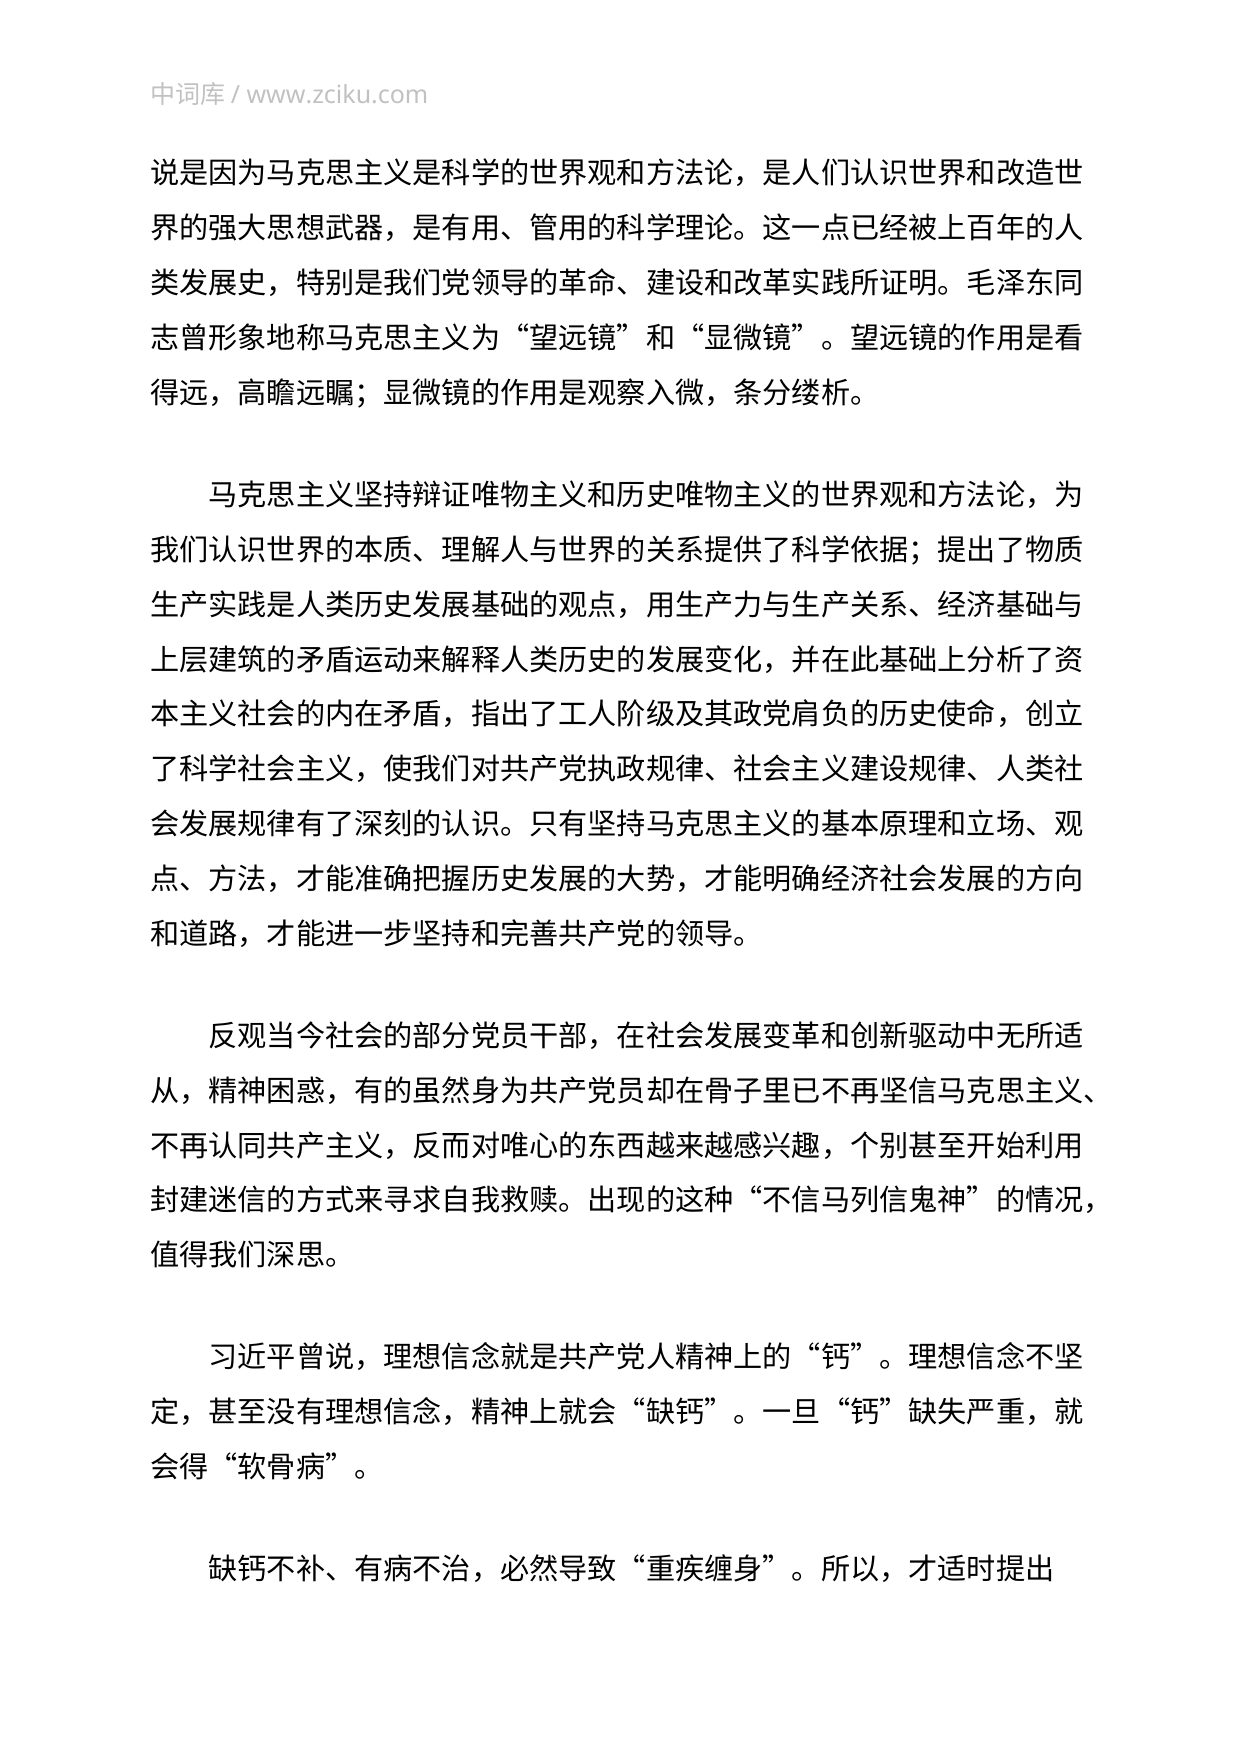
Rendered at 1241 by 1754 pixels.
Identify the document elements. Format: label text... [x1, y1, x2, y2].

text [150, 1545, 1090, 1587]
text 反观当今社会的部分党员干部，在社会发展变革和创新驱动中无所适从，精神困惑，有的虽然身为共产党员却在骨子里已不再坚信马克思主义、不再认同共产主义，反而对唯心的东西越来越感兴趣，个别甚至开始利用封建迷信的方式来寻求自我救赎。出现的这种“不信马列信鬼神”的情况，值得我们深思。 [150, 1012, 1090, 1274]
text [150, 150, 1090, 412]
text 马克思主义坚持辩证唯物主义和历史唯物主义的世界观和方法论，为我们认识世界的本质、理解人与世界的关系提供了科学依据；提出了物质生产实践是人类历史发展基础的观点，用生产力与生产关系、经济基础与上层建筑的矛盾运动来解释人类历史的发展变化，并在此基础上分析了资本主义社会的内在矛盾，指出了工人阶级及其政党肩负的历史使命，创立了科学社会主义，使我们对共产党执政规律、社会主义建设规律、人类社会发展规律有了深刻的认识。只有坚持马克思主义的基本原理和立场、观点、方法，才能准确把握历史发展的大势，才能明确经济社会发展的方向和道路，才能进一步坚持和完善共产党的领导。 [150, 471, 1090, 953]
text 习近平曾说，理想信念就是共产党人精神上的“钙”。理想信念不坚定，甚至没有理想信念，精神上就会“缺钙”。一旦“钙”缺失严重，就会得“软骨病”。 [150, 1334, 1090, 1486]
